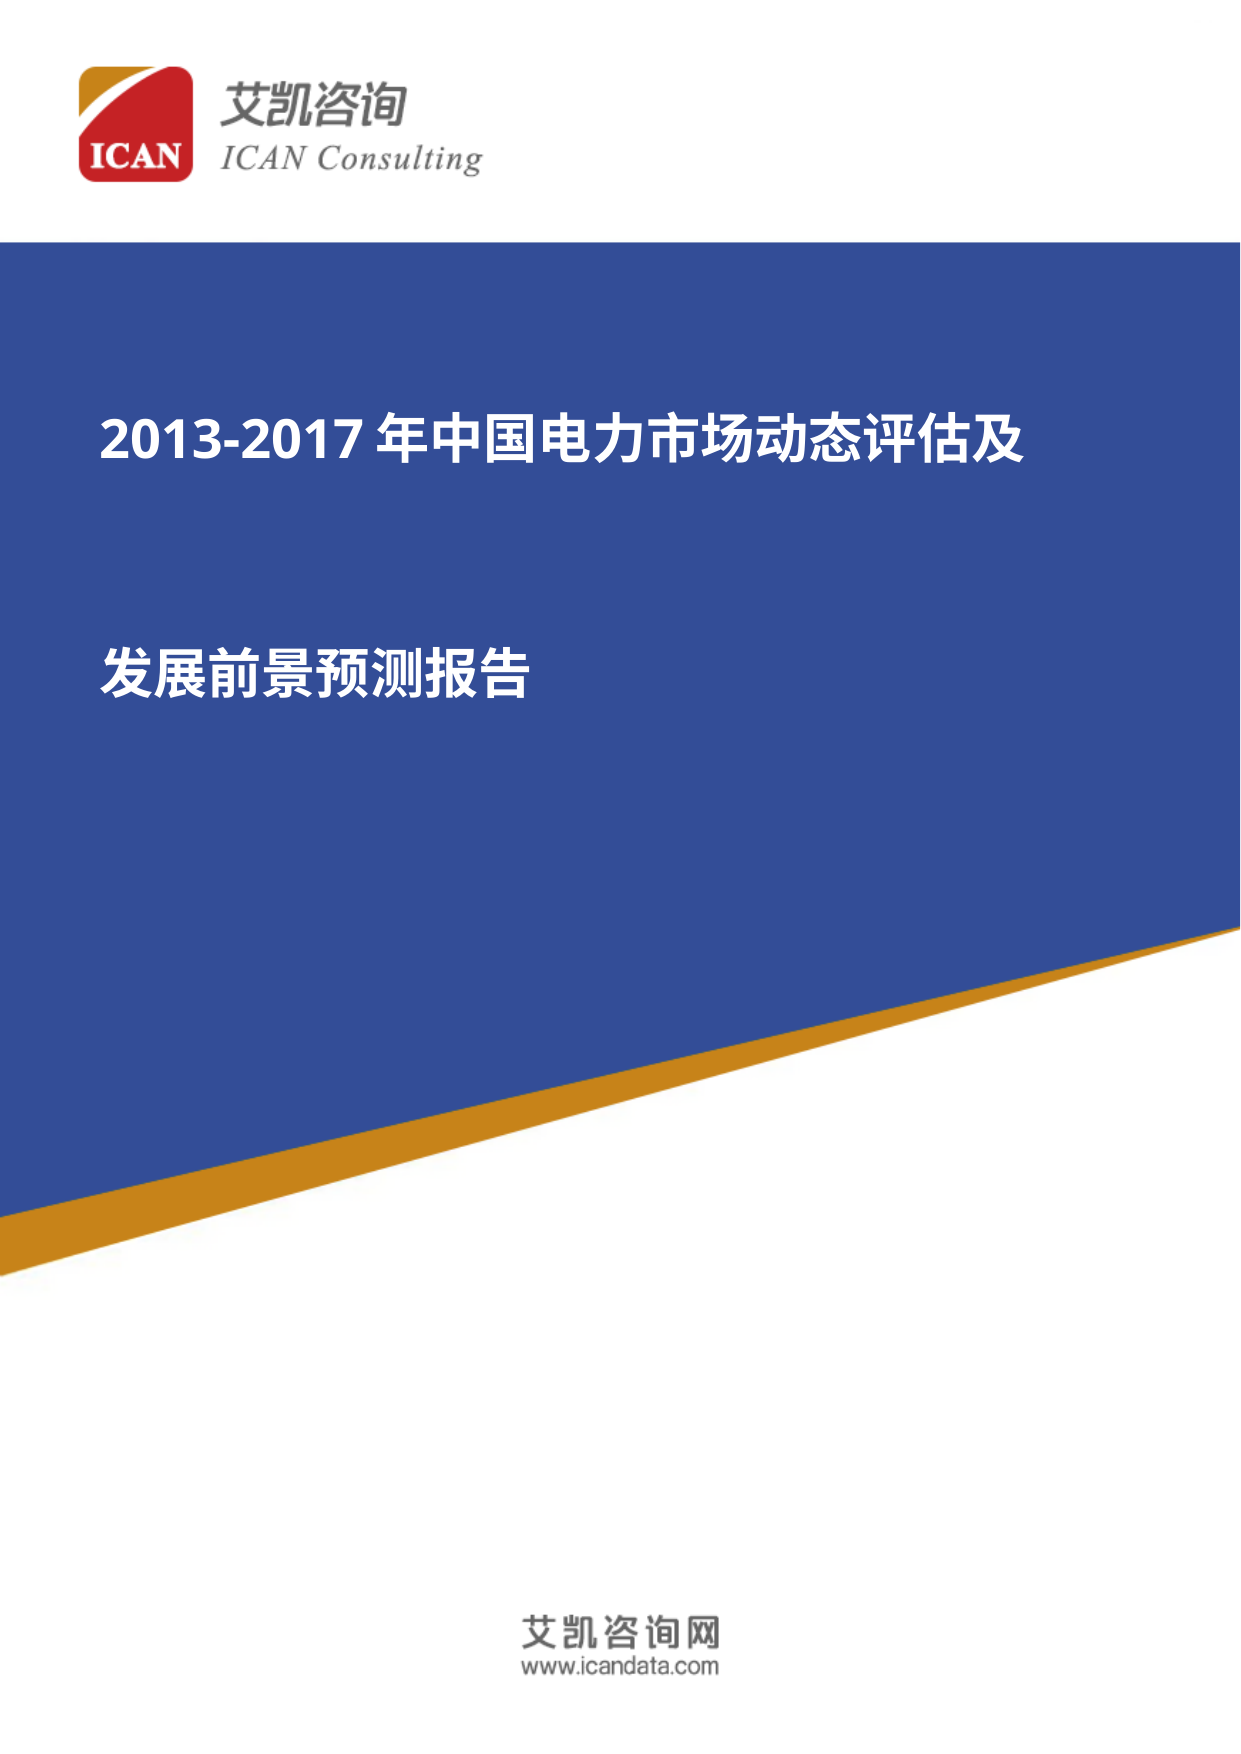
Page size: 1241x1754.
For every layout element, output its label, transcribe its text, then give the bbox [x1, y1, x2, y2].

subtitle 2013-2017年中国电力市场动态评估及发展前景预测报告 [99, 386, 1053, 718]
picture [0, 5, 1241, 1754]
